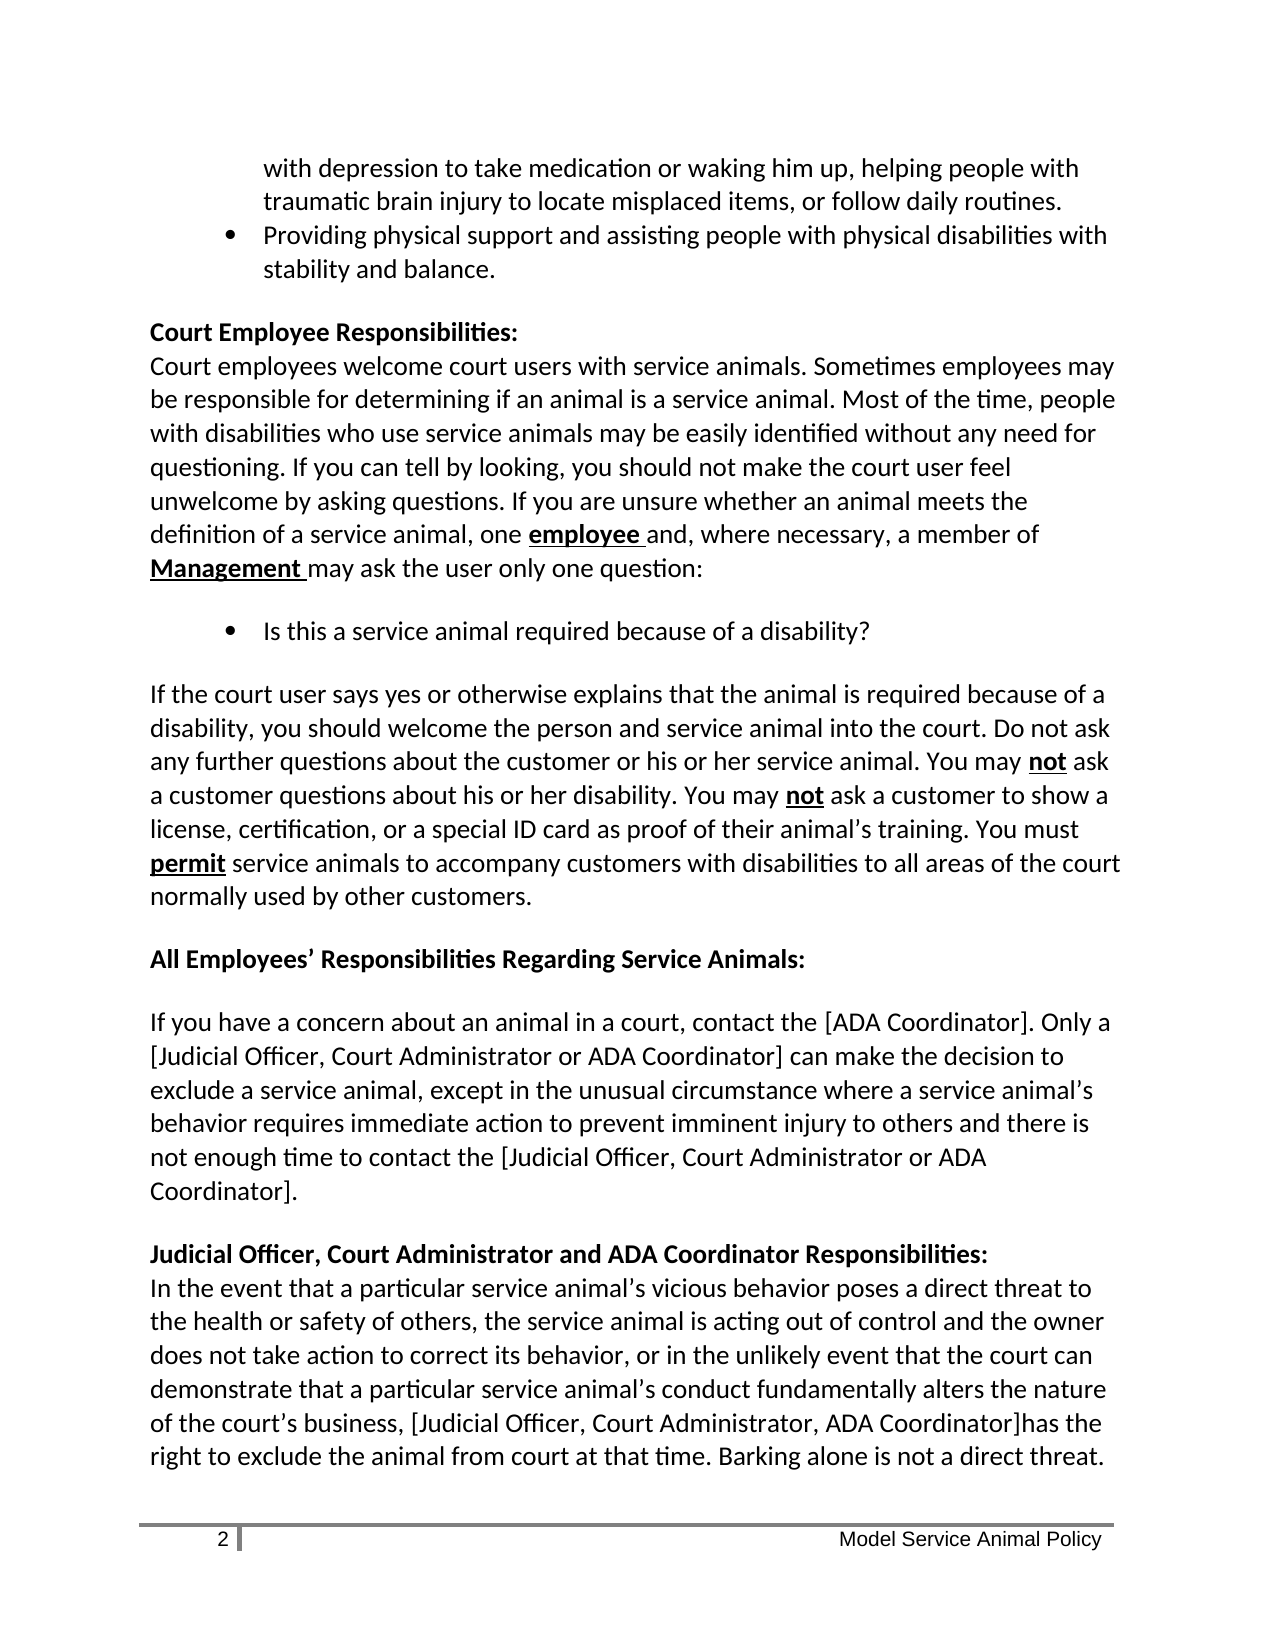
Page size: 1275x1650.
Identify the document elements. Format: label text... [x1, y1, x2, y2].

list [226, 150, 1125, 217]
text If the court user says yes or otherwise explains that the animal is required because of a disability, you should welcome the person and service animal into the court. Do not ask any further questions about the customer or his or her service animal. You may not ask a customer questions about his or her disability. You may not ask a customer to show a license, certification, or a special ID card as proof of their animal’s training. You must permit service animals to accompany customers with disabilities to all areas of the court normally used by other customers. [150, 676, 1125, 912]
text If you have a concern about an animal in a court, contact the [ADA Coordinator]. Only a [Judicial Officer, Court Administrator or ADA Coordinator] can make the decision to exclude a service animal, except in the unusual circumstance where a service animal’s behavior requires immediate action to prevent imminent injury to others and there is not enough time to contact the [Judicial Officer, Court Administrator or ADA Coordinator]. [150, 1004, 1125, 1207]
text All Employees’ Responsibilities Regarding Service Animals: [150, 942, 1125, 975]
text Court Employee Responsibilities: Court employees welcome court users with service animals. Sometimes employees may be responsible for determining if an animal is a service animal. Most of the time, people with disabilities who use service animals may be easily identified without any need for questioning. If you can tell by looking, you should not make the court user feel unwelcome by asking questions. If you are unsure whether an animal meets the definition of a service animal, one employee and, where necessary, a member of Management may ask the user only one question: [150, 314, 1125, 584]
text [150, 1236, 1125, 1472]
list Providing physical support and assisting people with physical disabilities with stability and balance. [226, 217, 1125, 285]
list Is this a service animal required because of a disability? [226, 613, 1125, 647]
